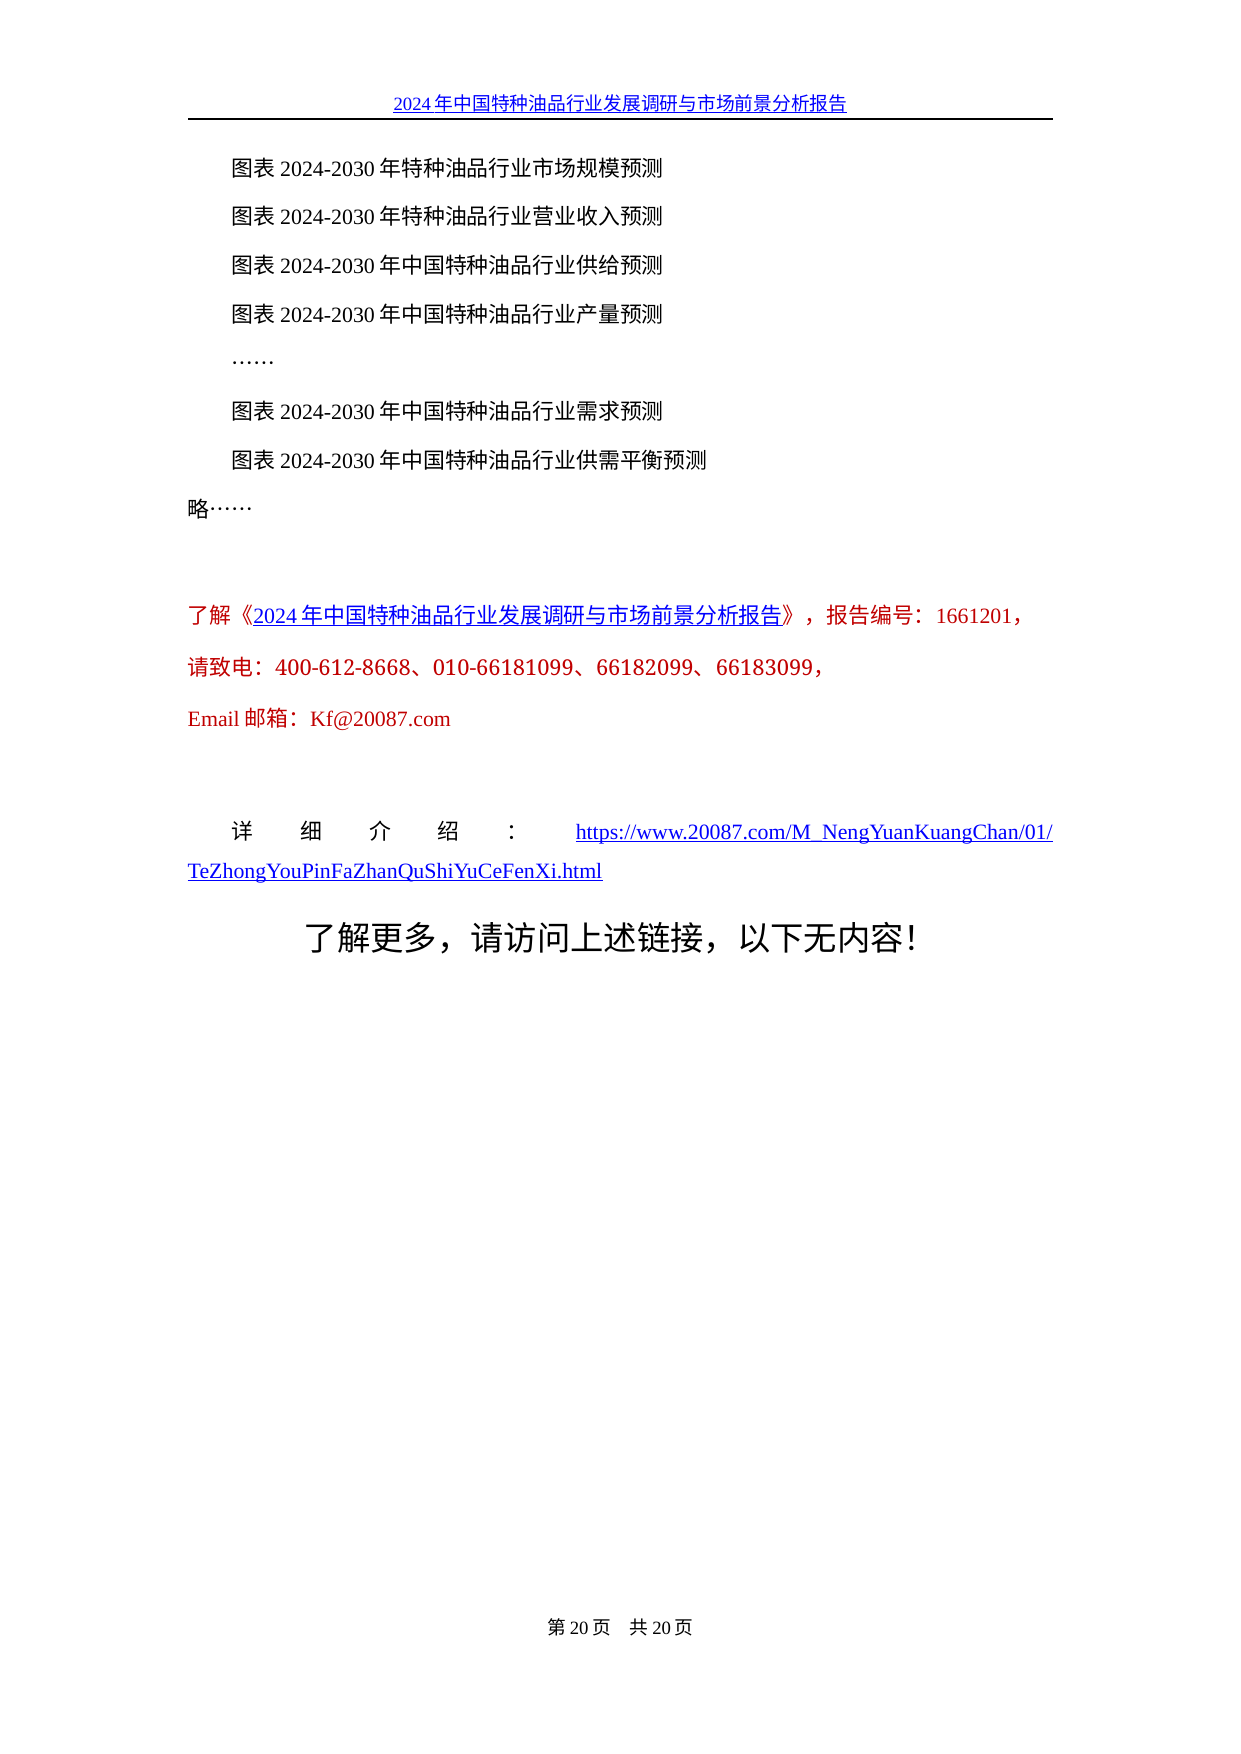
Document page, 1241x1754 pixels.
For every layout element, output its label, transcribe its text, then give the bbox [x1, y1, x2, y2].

text 详细介绍：https://www.20087.com/M_NengYuanKuangChan/01/TeZhongYouPinFaZhanQuShiYuCeFenXi.html [187, 814, 1053, 887]
title 了解更多，请访问上述链接，以下无内容！ [187, 903, 1053, 968]
text 请致电：400-612-8668、010-66181099、66182099、66183099， [187, 649, 1053, 682]
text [187, 150, 1053, 524]
text 了解《2024年中国特种油品行业发展调研与市场前景分析报告》，报告编号：1661201， [187, 598, 1053, 630]
text Email邮箱：Kf@20087.com [187, 701, 1053, 733]
